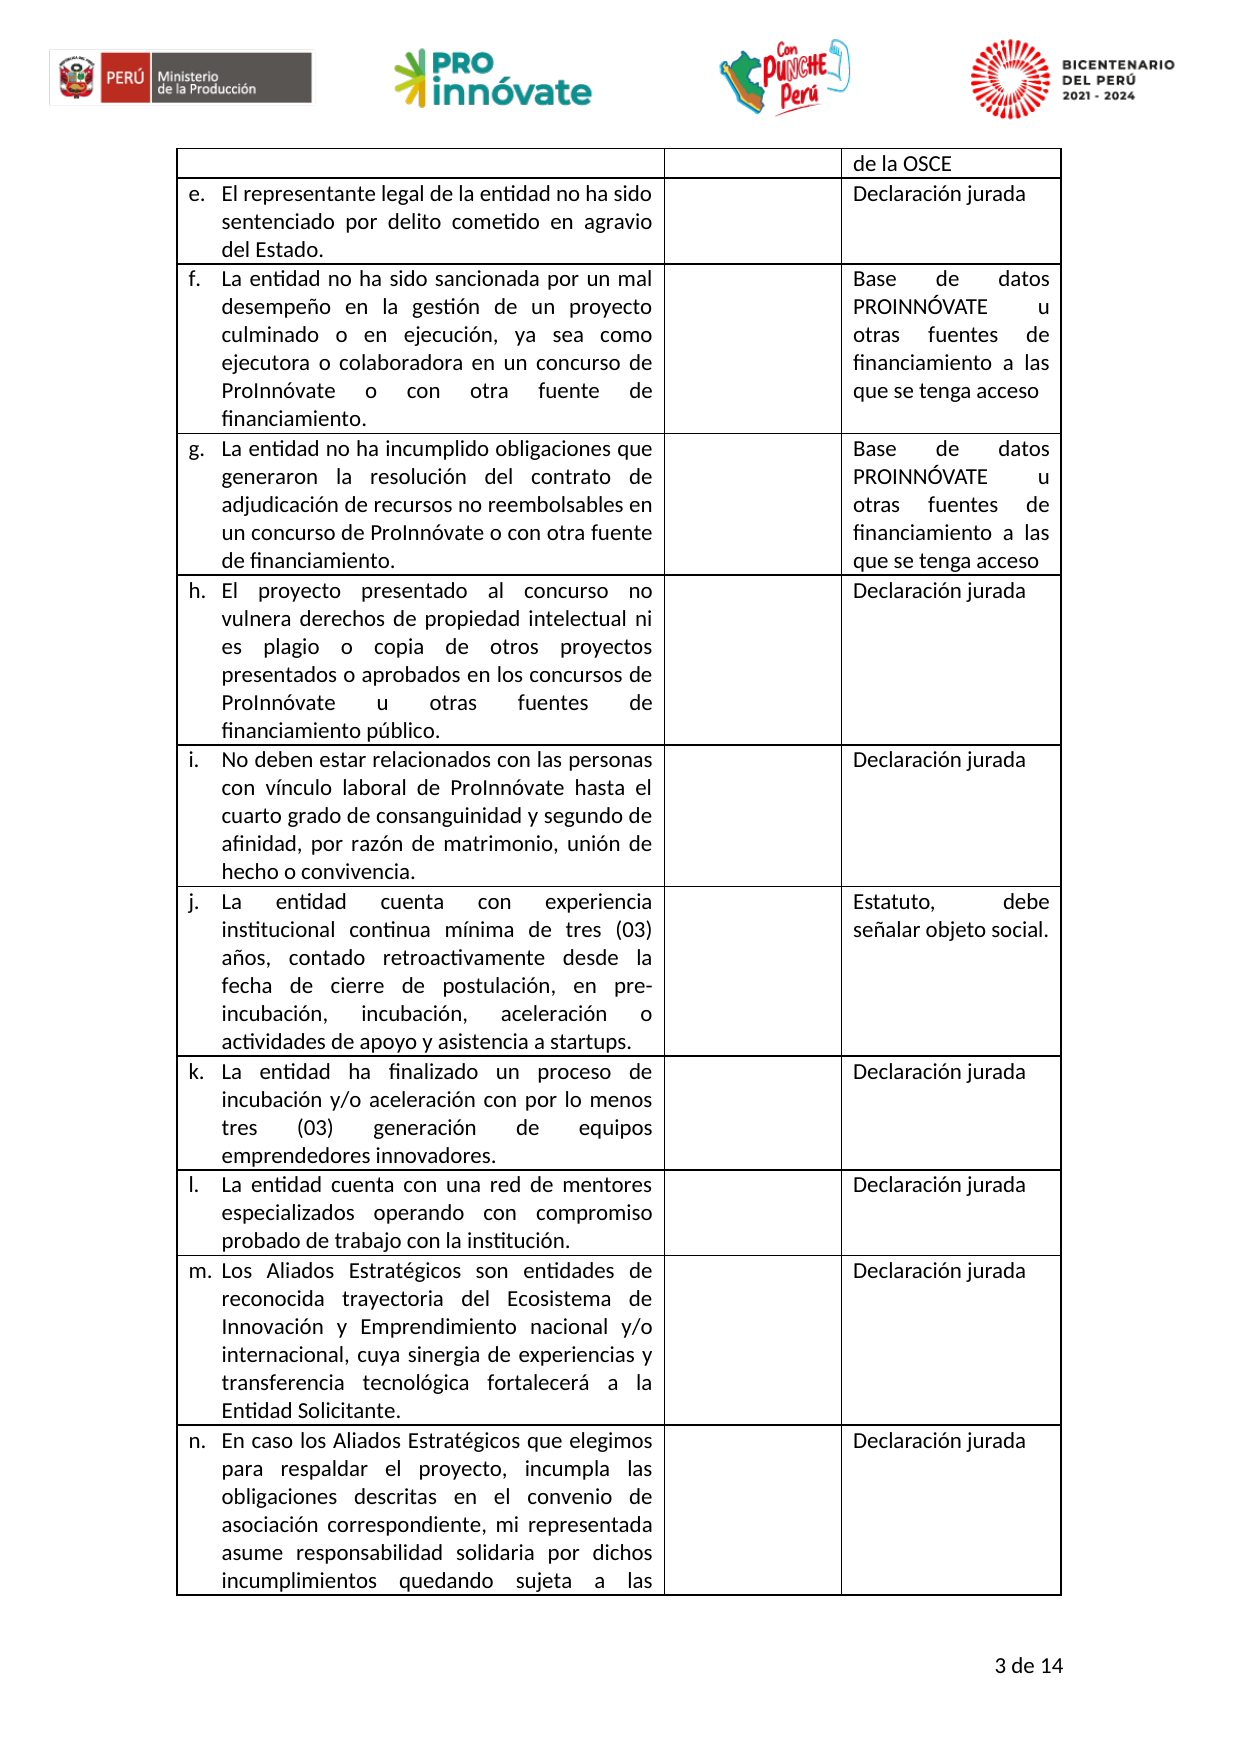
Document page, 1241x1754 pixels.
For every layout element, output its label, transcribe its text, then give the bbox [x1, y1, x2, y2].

table_cell Declaración jurada [842, 1057, 1060, 1169]
table_cell Base de datos PROINNÓVATE u otras fuentes de financiamiento a las que se tenga acceso [842, 265, 1060, 432]
table_cell La entidad cuenta con experiencia institucional continua mínima de tres (03) años, contado retroactivamente desde la fecha de cierre de postulación, en pre-incubación, incubación, aceleración o actividades de apoyo y asistencia a startups. [178, 887, 664, 1055]
table_cell La entidad no ha incumplido obligaciones que generaron la resolución del contrato de adjudicación de recursos no reembolsables en un concurso de ProInnóvate o con otra fuente de financiamiento. [178, 434, 664, 574]
table_cell Base de datos PROINNÓVATE u otras fuentes de financiamiento a las que se tenga acceso [842, 434, 1060, 574]
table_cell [842, 149, 1060, 177]
picture [0, 0, 1232, 140]
table_cell Declaración jurada [842, 1426, 1060, 1594]
table_cell [665, 434, 841, 574]
table_cell Declaración jurada [842, 1171, 1060, 1254]
table_cell [665, 1256, 841, 1424]
table_cell Estatuto, debe señalar objeto social. [842, 887, 1060, 1055]
table_cell Declaración jurada [842, 576, 1060, 744]
table_cell La entidad ha finalizado un proceso de incubación y/o aceleración con por lo menos tres (03) generación de equipos emprendedores innovadores. [178, 1057, 664, 1169]
table_cell [665, 265, 841, 432]
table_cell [178, 1426, 664, 1594]
table_cell Declaración jurada [842, 1256, 1060, 1424]
table_cell No deben estar relacionados con las personas con vínculo laboral de ProInnóvate hasta el cuarto grado de consanguinidad y segundo de afinidad, por razón de matrimonio, unión de hecho o convivencia. [178, 746, 664, 886]
table_cell [665, 746, 841, 886]
table_cell Declaración jurada [842, 746, 1060, 886]
table_cell [665, 1057, 841, 1169]
table_cell Los Aliados Estratégicos son entidades de reconocida trayectoria del Ecosistema de Innovación y Emprendimiento nacional y/o internacional, cuya sinergia de experiencias y transferencia tecnológica fortalecerá a la Entidad Solicitante. [178, 1256, 664, 1424]
table_cell Declaración jurada [842, 179, 1060, 263]
table_cell El representante legal de la entidad no ha sido sentenciado por delito cometido en agravio del Estado. [178, 179, 664, 263]
table_cell [665, 576, 841, 744]
table_cell [665, 1171, 841, 1254]
table_cell El proyecto presentado al concurso no vulnera derechos de propiedad intelectual ni es plagio o copia de otros proyectos presentados o aprobados en los concursos de ProInnóvate u otras fuentes de financiamiento público. [178, 576, 664, 744]
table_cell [178, 149, 664, 177]
table_cell La entidad cuenta con una red de mentores especializados operando con compromiso probado de trabajo con la institución. [178, 1171, 664, 1254]
table_cell [665, 149, 841, 177]
table_cell [665, 1426, 841, 1594]
table_cell [665, 887, 841, 1055]
table_cell [665, 179, 841, 263]
table_cell La entidad no ha sido sancionada por un mal desempeño en la gestión de un proyecto culminado o en ejecución, ya sea como ejecutora o colaboradora en un concurso de ProInnóvate o con otra fuente de financiamiento. [178, 265, 664, 432]
